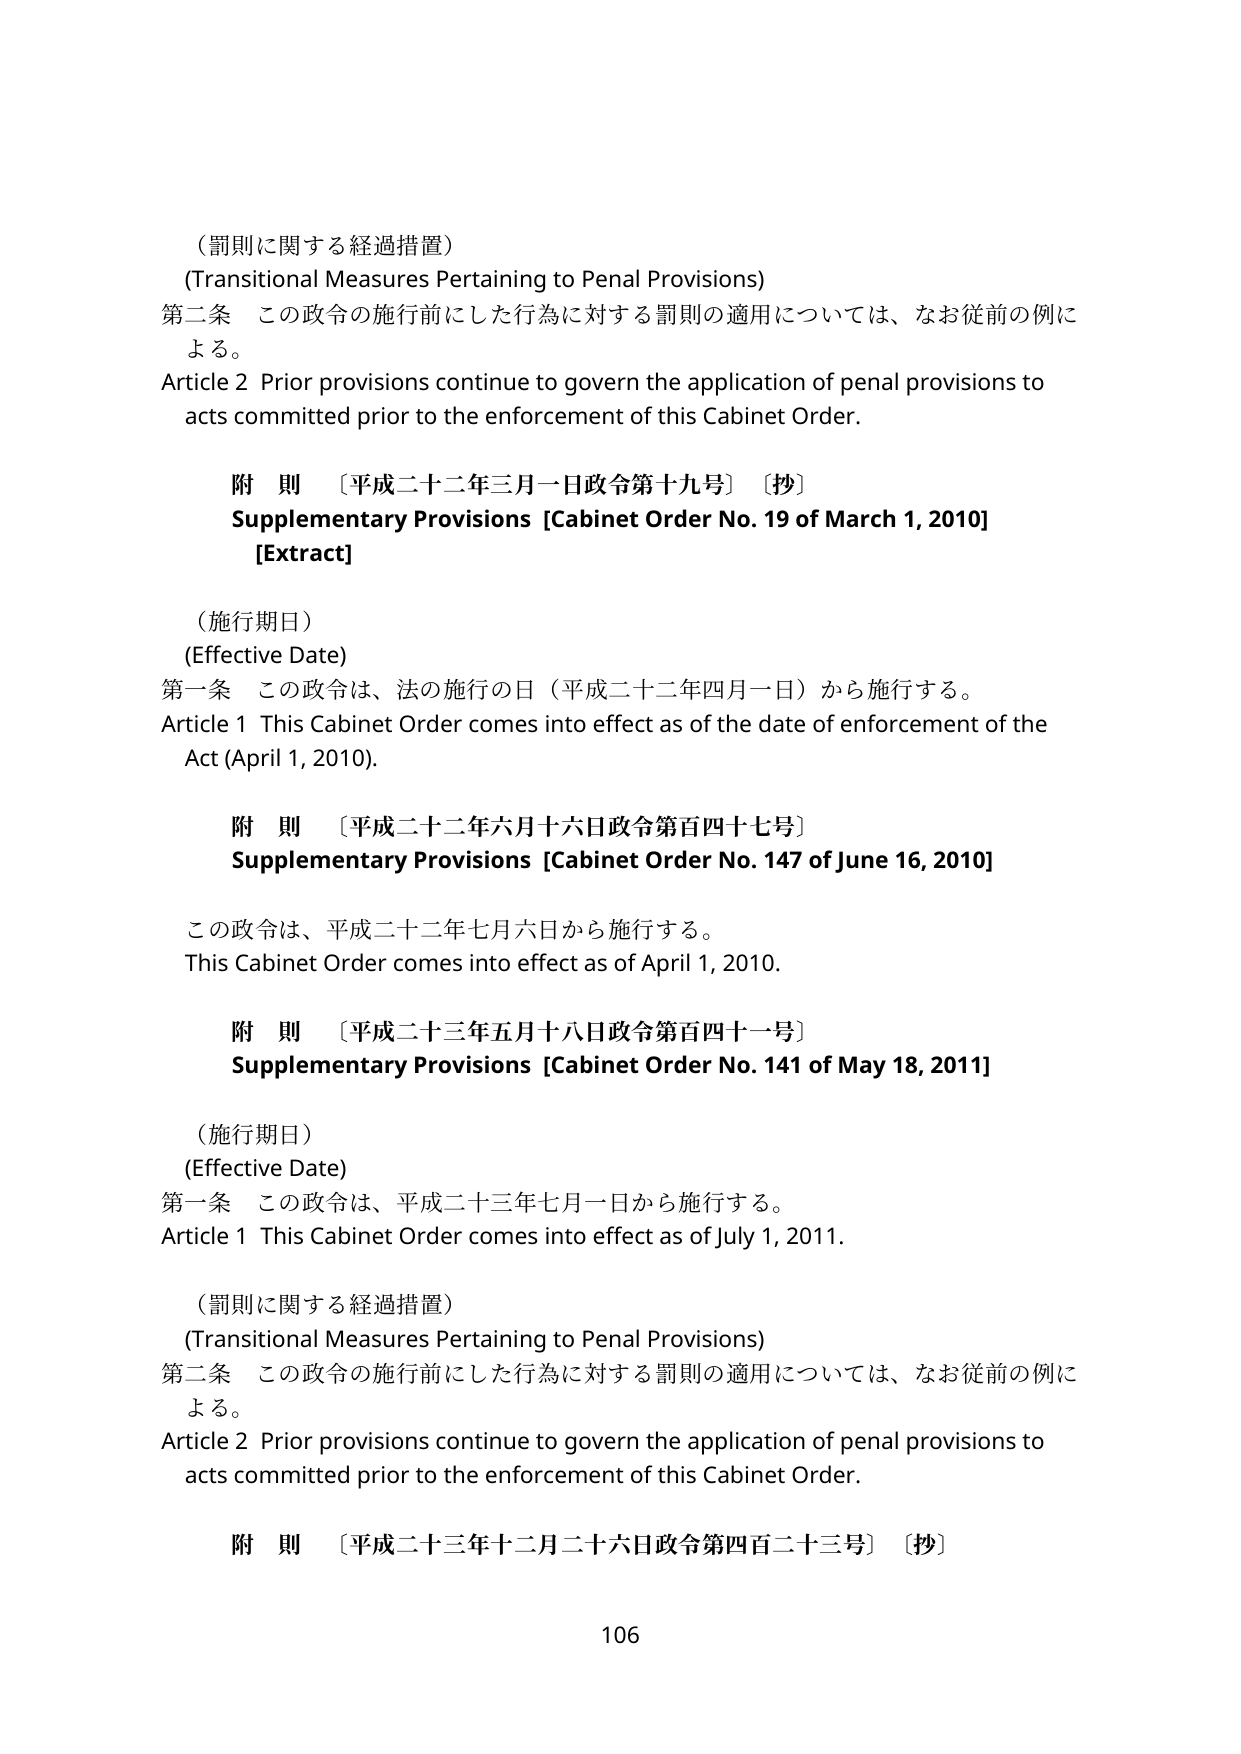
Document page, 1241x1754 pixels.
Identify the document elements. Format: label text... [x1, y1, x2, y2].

text （罰則に関する経過措置） [184, 1287, 1079, 1321]
text 附 則 〔平成二十二年六月十六日政令第百四十七号〕 [230, 809, 1079, 843]
text (Effective Date) [184, 1150, 1079, 1184]
text (Effective Date) [184, 638, 1079, 672]
text （施行期日） [184, 604, 1079, 638]
text 附 則 〔平成二十三年五月十八日政令第百四十一号〕 [230, 1014, 1079, 1048]
text 附 則 〔平成二十二年三月一日政令第十九号〕〔抄〕 [230, 467, 1079, 501]
text Article 1 This Cabinet Order comes into effect as of the date of enforcement of the Act (April 1, 2010). [161, 706, 1079, 774]
text Article 2 Prior provisions continue to govern the application of penal provisions to acts committed prior to the enforcement of this Cabinet Order. [161, 364, 1079, 433]
text Article 1 This Cabinet Order comes into effect as of July 1, 2011. [161, 1219, 1079, 1253]
text Supplementary Provisions [Cabinet Order No. 141 of May 18, 2011] [230, 1048, 1079, 1082]
text 附 則 〔平成二十三年十二月二十六日政令第四百二十三号〕〔抄〕 [230, 1526, 1079, 1560]
text 第二条 この政令の施行前にした行為に対する罰則の適用については、なお従前の例による。 [161, 1355, 1079, 1424]
text 第二条 この政令の施行前にした行為に対する罰則の適用については、なお従前の例による。 [161, 296, 1079, 364]
text 第一条 この政令は、法の施行の日（平成二十二年四月一日）から施行する。 [161, 672, 1079, 706]
text この政令は、平成二十二年七月六日から施行する。 [161, 911, 1079, 945]
text This Cabinet Order comes into effect as of April 1, 2010. [161, 945, 1079, 979]
text Supplementary Provisions [Cabinet Order No. 19 of March 1, 2010] [Extract] [230, 501, 1079, 569]
text （施行期日） [184, 1116, 1079, 1150]
text Article 2 Prior provisions continue to govern the application of penal provisions to acts committed prior to the enforcement of this Cabinet Order. [161, 1424, 1079, 1492]
text Supplementary Provisions [Cabinet Order No. 147 of June 16, 2010] [230, 843, 1079, 877]
text 第一条 この政令は、平成二十三年七月一日から施行する。 [161, 1184, 1079, 1219]
text (Transitional Measures Pertaining to Penal Provisions) [184, 1321, 1079, 1355]
text （罰則に関する経過措置） [184, 228, 1079, 262]
text (Transitional Measures Pertaining to Penal Provisions) [184, 262, 1079, 296]
